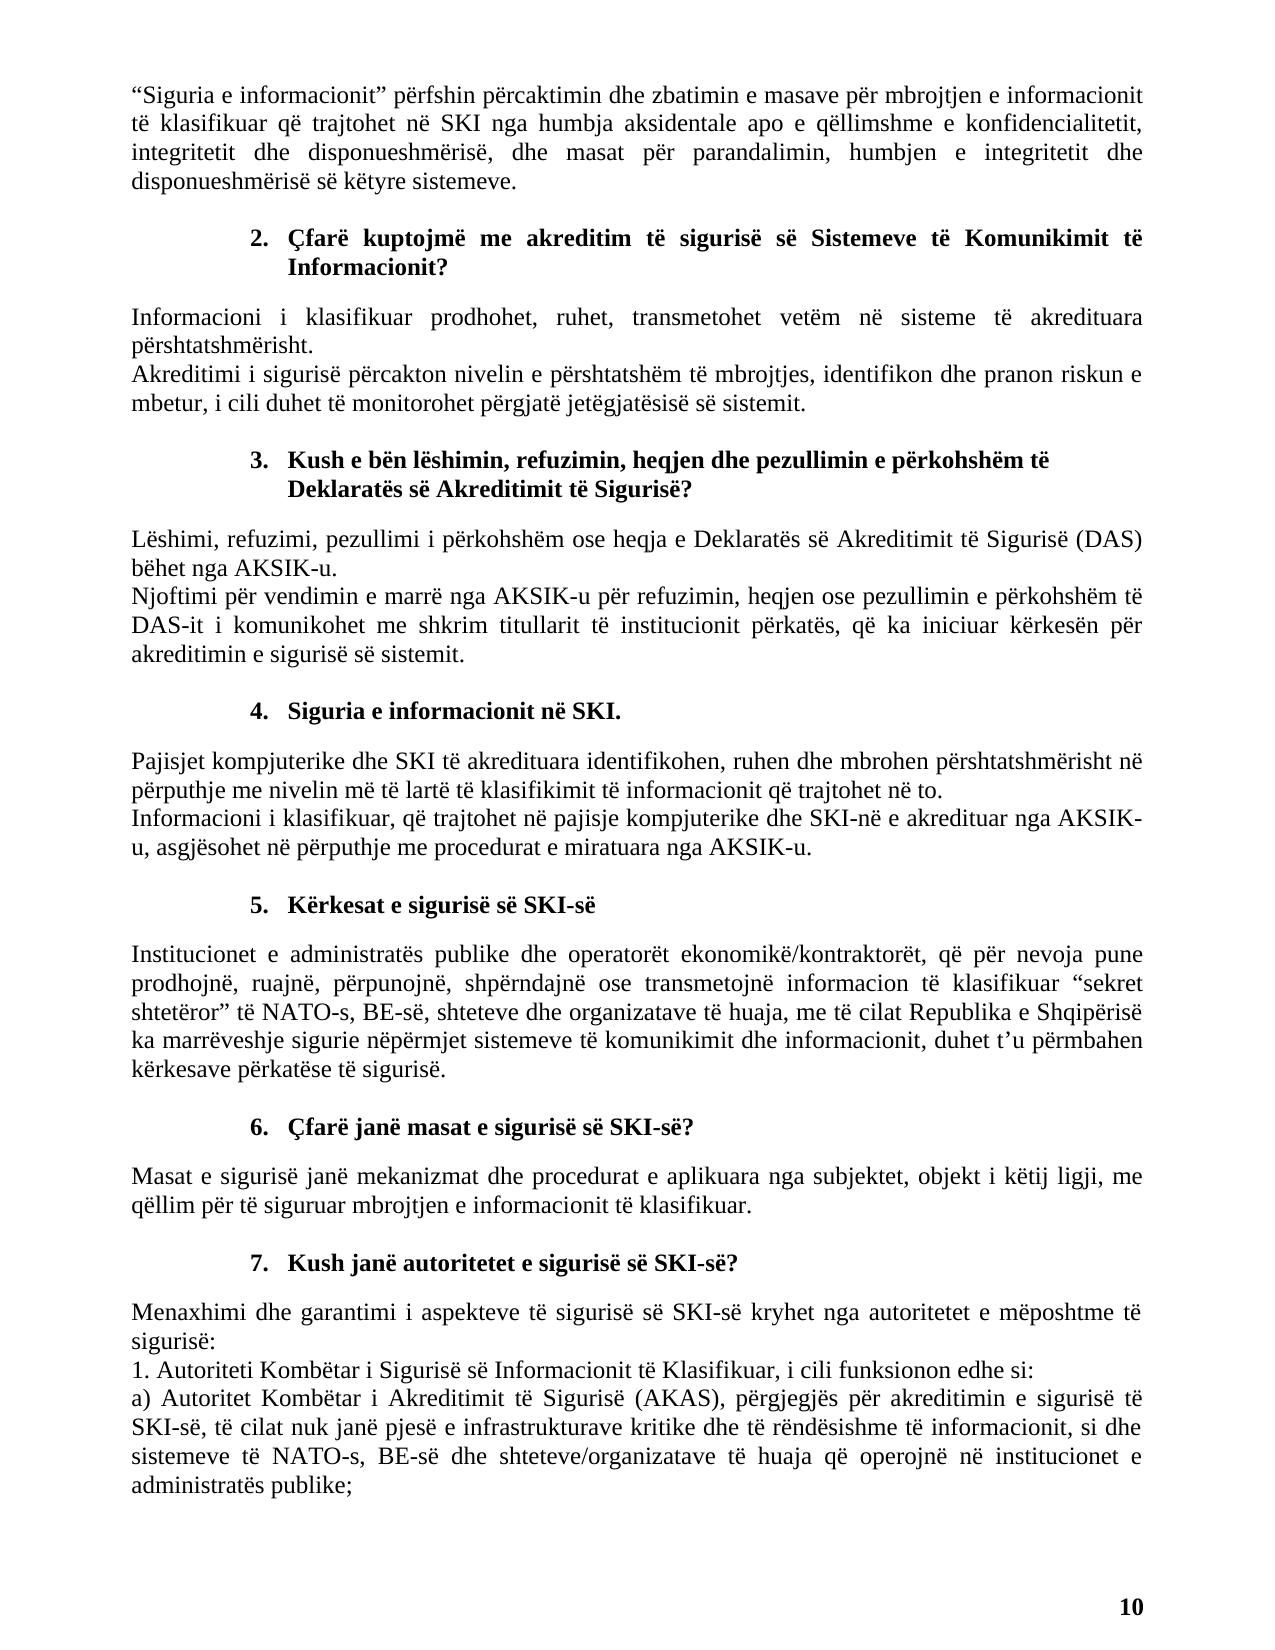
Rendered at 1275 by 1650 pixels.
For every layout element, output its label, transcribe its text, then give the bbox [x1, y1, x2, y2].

list Siguria e informacionit në SKI. [250, 696, 1144, 725]
text Masat e sigurisë janë mekanizmat dhe procedurat e aplikuara nga subjektet, objekt i këtij ligji, me qëllim për të siguruar mbrojtjen e informacionit të klasifikuar. [131, 1161, 1144, 1219]
text Pajisjet kompjuterike dhe SKI të akredituara identifikohen, ruhen dhe mbrohen përshtatshmërisht në përputhje me nivelin më të lartë të klasifikimit të informacionit që trajtohet në to. [131, 746, 1144, 803]
text Lëshimi, refuzimi, pezullimi i përkohshëm ose heqja e Deklaratës së Akreditimit të Sigurisë (DAS) bëhet nga AKSIK-u. [131, 524, 1144, 581]
text Informacioni i klasifikuar, që trajtohet në pajisje kompjuterike dhe SKI-në e akredituar nga AKSIK-u, asgjësohet në përputhje me procedurat e miratuara nga AKSIK-u. [131, 803, 1144, 861]
text Menaxhimi dhe garantimi i aspekteve të sigurisë së SKI-së kryhet nga autoritetet e mëposhtme të sigurisë: [131, 1297, 1144, 1355]
text Akreditimi i sigurisë përcakton nivelin e përshtatshëm të mbrojtjes, identifikon dhe pranon riskun e mbetur, i cili duhet të monitorohet përgjatë jetëgjatësisë së sistemit. [131, 359, 1144, 417]
list Kërkesat e sigurisë së SKI-së [250, 890, 1144, 918]
text 1. Autoriteti Kombëtar i Sigurisë së Informacionit të Klasifikuar, i cili funksionon edhe si: [131, 1355, 1144, 1383]
list Çfarë janë masat e sigurisë së SKI-së? [250, 1112, 1144, 1141]
text Informacioni i klasifikuar prodhohet, ruhet, transmetohet vetëm në sisteme të akredituara përshtatshmërisht. [131, 302, 1144, 359]
text a) Autoritet Kombëtar i Akreditimit të Sigurisë (AKAS), përgjegjës për akreditimin e sigurisë të SKI-së, të cilat nuk janë pjesë e infrastrukturave kritike dhe të rëndësishme të informacionit, si dhe sistemeve të NATO-s, BE-së dhe shteteve/organizatave të huaja që operojnë në institucionet e administratës publike; [131, 1383, 1144, 1498]
text “Siguria e informacionit” përfshin përcaktimin dhe zbatimin e masave për mbrojtjen e informacionit të klasifikuar që trajtohet në SKI nga humbja aksidentale apo e qëllimshme e konfidencialitetit, integritetit dhe disponueshmërisë, dhe masat për parandalimin, humbjen e integritetit dhe disponueshmërisë së këtyre sistemeve. [131, 80, 1144, 195]
list Kush e bën lëshimin, refuzimin, heqjen dhe pezullimin e përkohshëm të Deklaratës së Akreditimit të Sigurisë? [250, 446, 1144, 503]
list Çfarë kuptojmë me akreditim të sigurisë së Sistemeve të Komunikimit të Informacionit? [250, 223, 1144, 281]
list Kush janë autoritetet e sigurisë së SKI-së? [250, 1248, 1144, 1276]
text Institucionet e administratës publike dhe operatorët ekonomikë/kontraktorët, që për nevoja pune prodhojnë, ruajnë, përpunojnë, shpërndajnë ose transmetojnë informacion të klasifikuar “sekret shtetëror” të NATO-s, BE-së, shteteve dhe organizatave të huaja, me të cilat Republika e Shqipërisë ka marrëveshje sigurie nëpërmjet sistemeve të komunikimit dhe informacionit, duhet t’u përmbahen kërkesave përkatëse të sigurisë. [131, 939, 1144, 1083]
text Njoftimi për vendimin e marrë nga AKSIK-u për refuzimin, heqjen ose pezullimin e përkohshëm të DAS-it i komunikohet me shkrim titullarit të institucionit përkatës, që ka iniciuar kërkesën për akreditimin e sigurisë së sistemit. [131, 581, 1144, 668]
